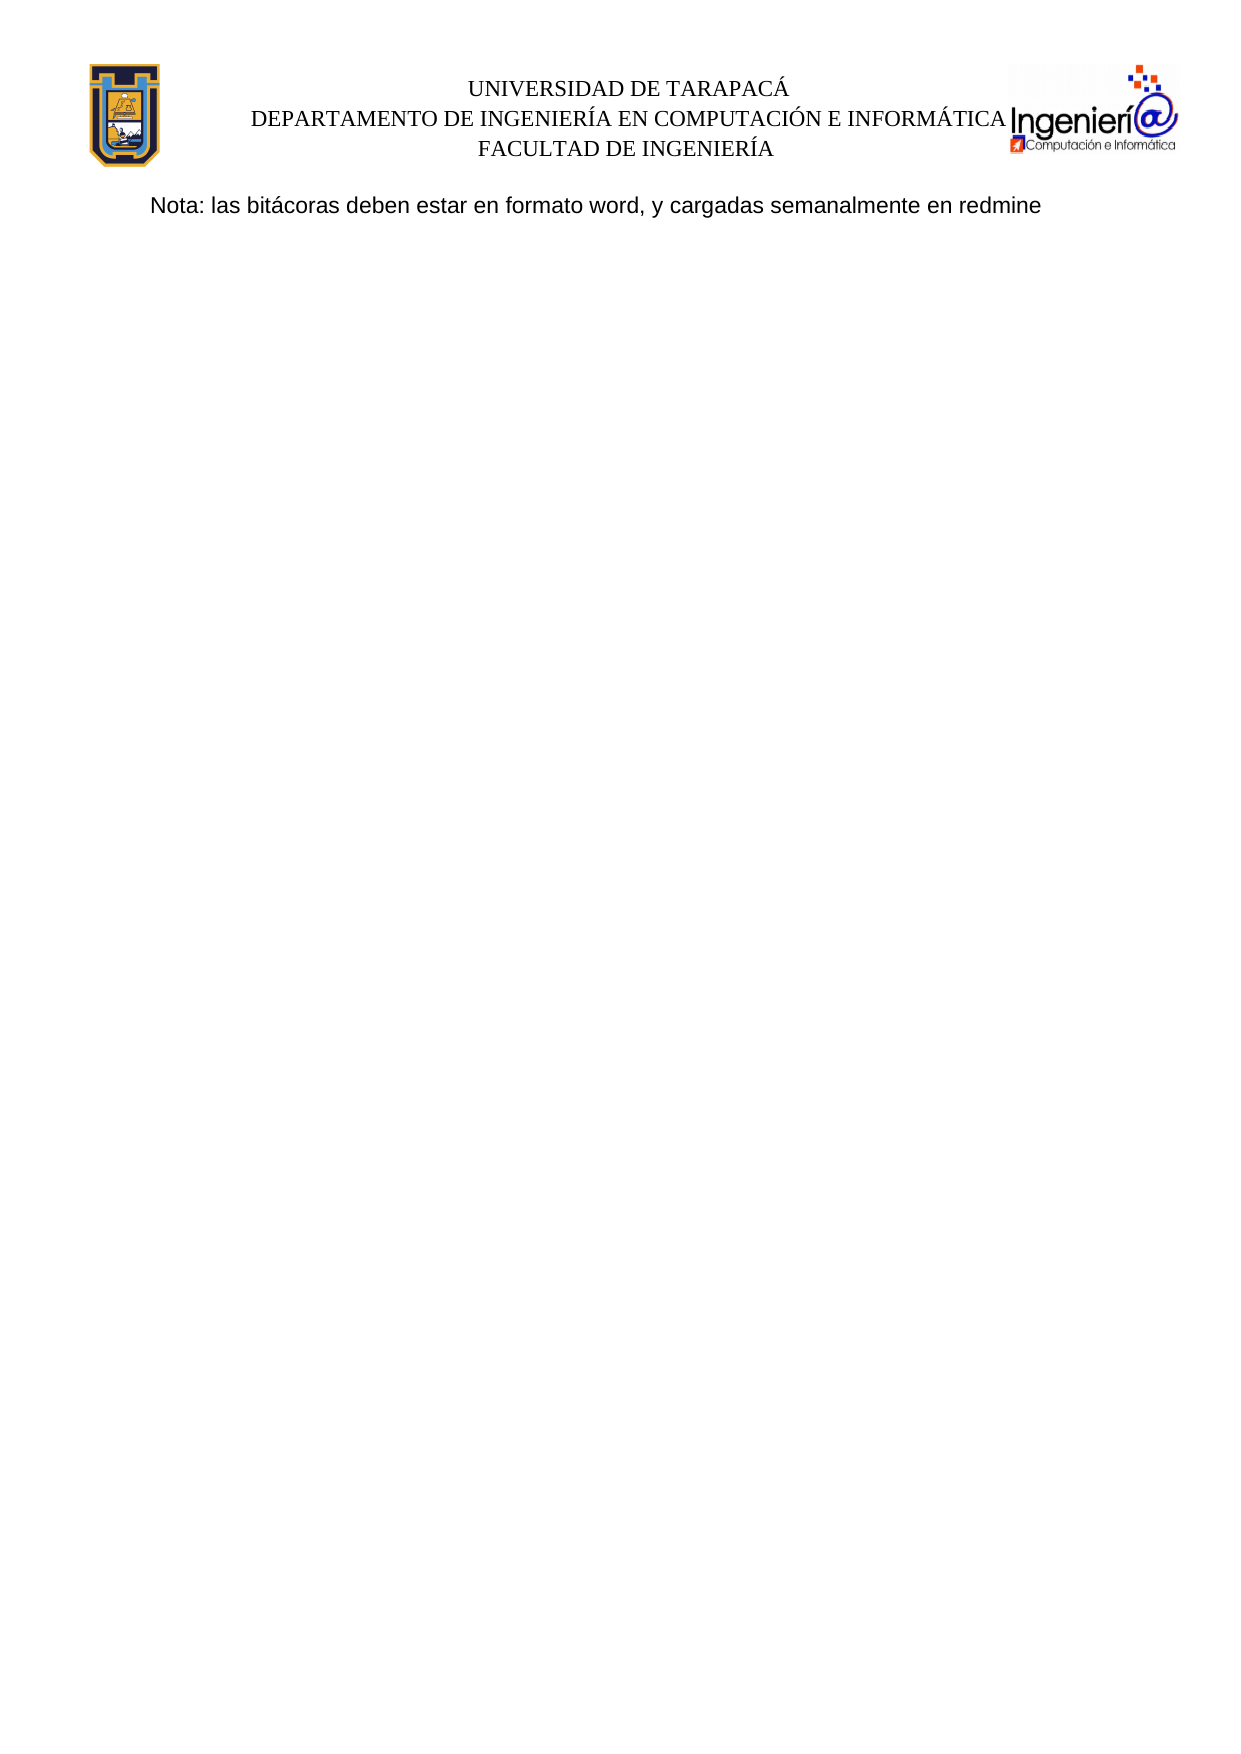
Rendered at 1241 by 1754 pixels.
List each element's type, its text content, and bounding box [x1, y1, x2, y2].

picture [1007, 64, 1179, 154]
picture [89, 64, 160, 169]
text Nota: las bitácoras deben estar en formato word, y cargadas semanalmente en redmine [150, 192, 1090, 218]
